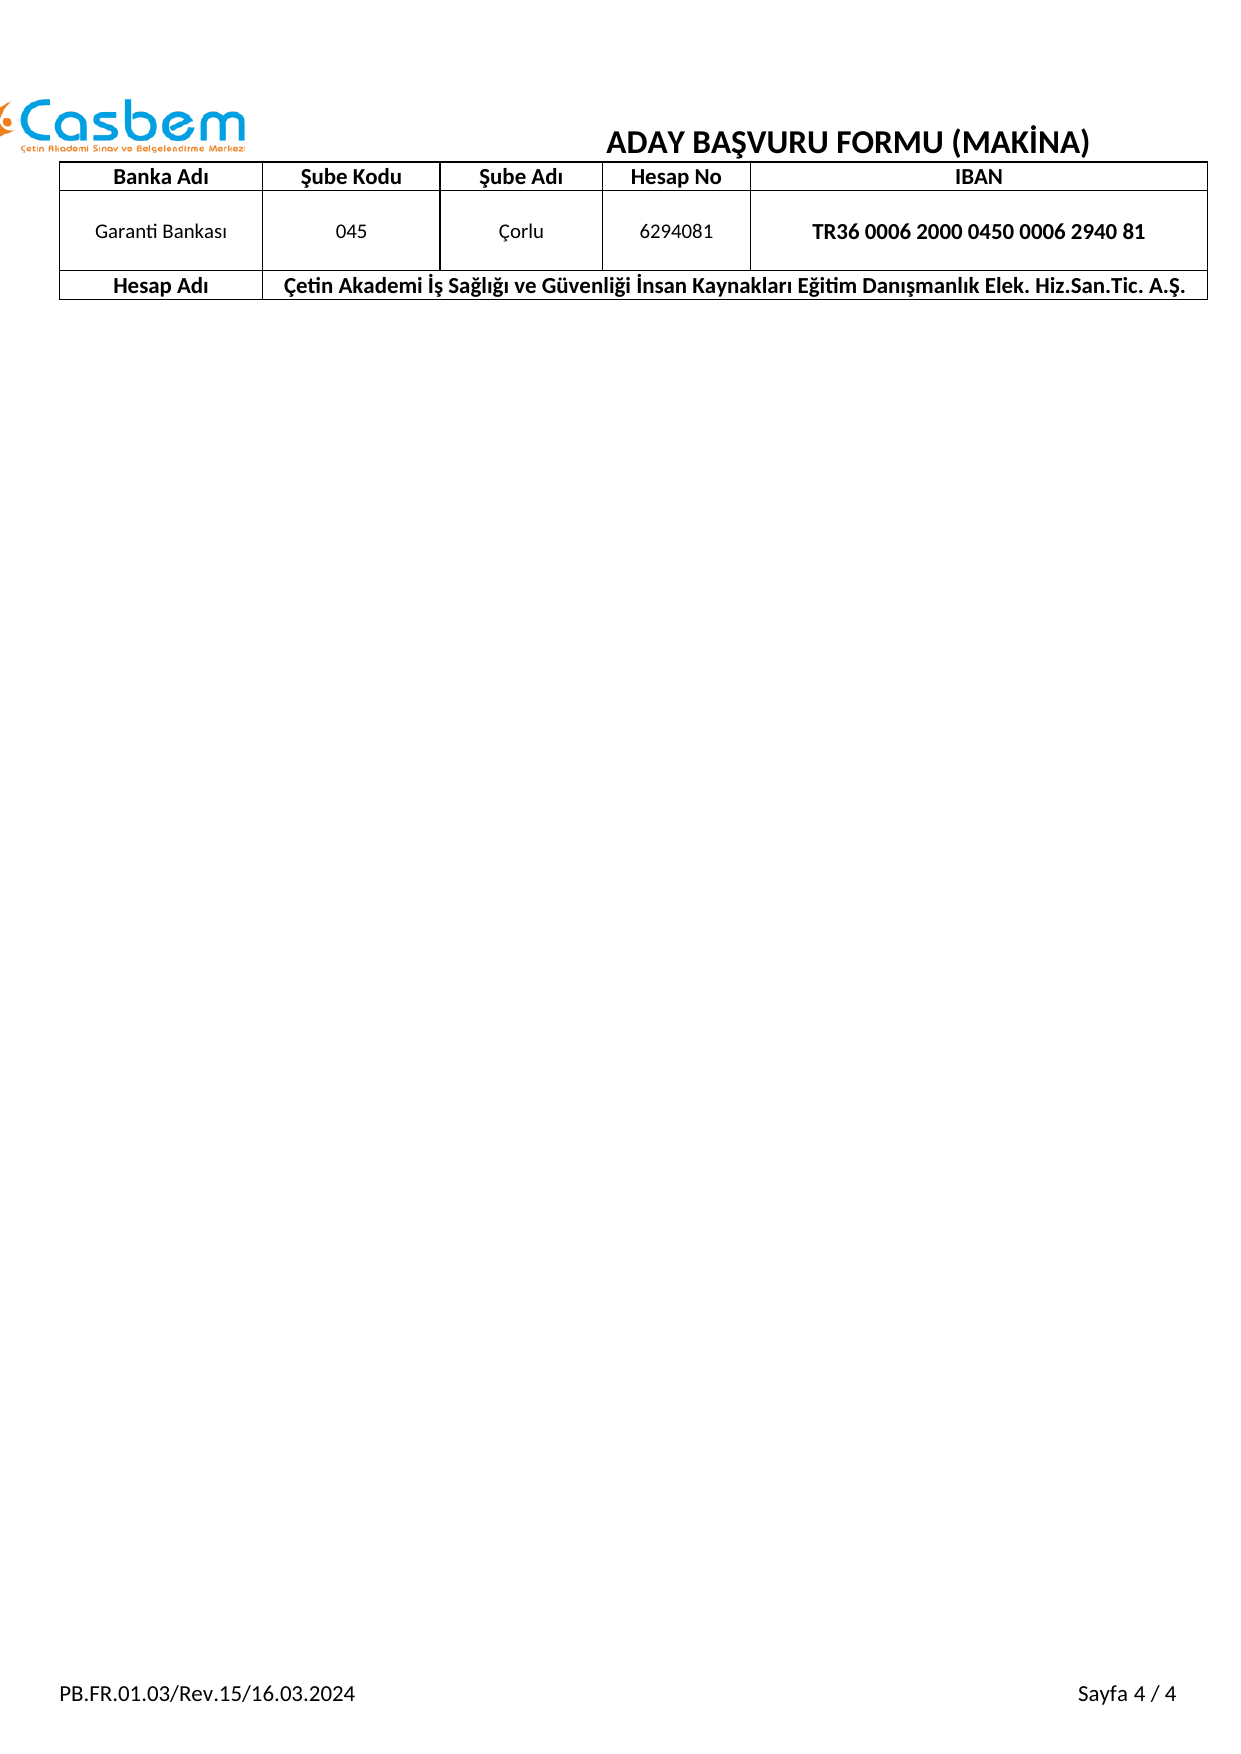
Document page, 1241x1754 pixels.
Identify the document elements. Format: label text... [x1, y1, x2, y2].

table_cell 6294081 [603, 191, 750, 270]
table_cell Şube Adı [441, 163, 602, 190]
picture [132, 118, 150, 135]
picture [0, 99, 245, 153]
table_cell Hesap Adı [60, 271, 262, 299]
table_cell Şube Kodu [263, 163, 439, 190]
table_cell IBAN [751, 163, 1207, 190]
table_cell Çorlu [441, 191, 602, 270]
table_cell Hesap No [603, 163, 750, 190]
table_cell 045 [263, 191, 439, 270]
table_cell TR36 0006 2000 0450 0006 2940 81 [751, 191, 1207, 270]
table_cell Çetin Akademi İş Sağlığı ve Güvenliği İnsan Kaynakları Eğitim Danışmanlık Elek. Hiz.San.Tic. A.Ş. [263, 271, 1207, 299]
table_cell Banka Adı [60, 163, 262, 190]
table_cell Garanti Bankası [60, 191, 262, 270]
